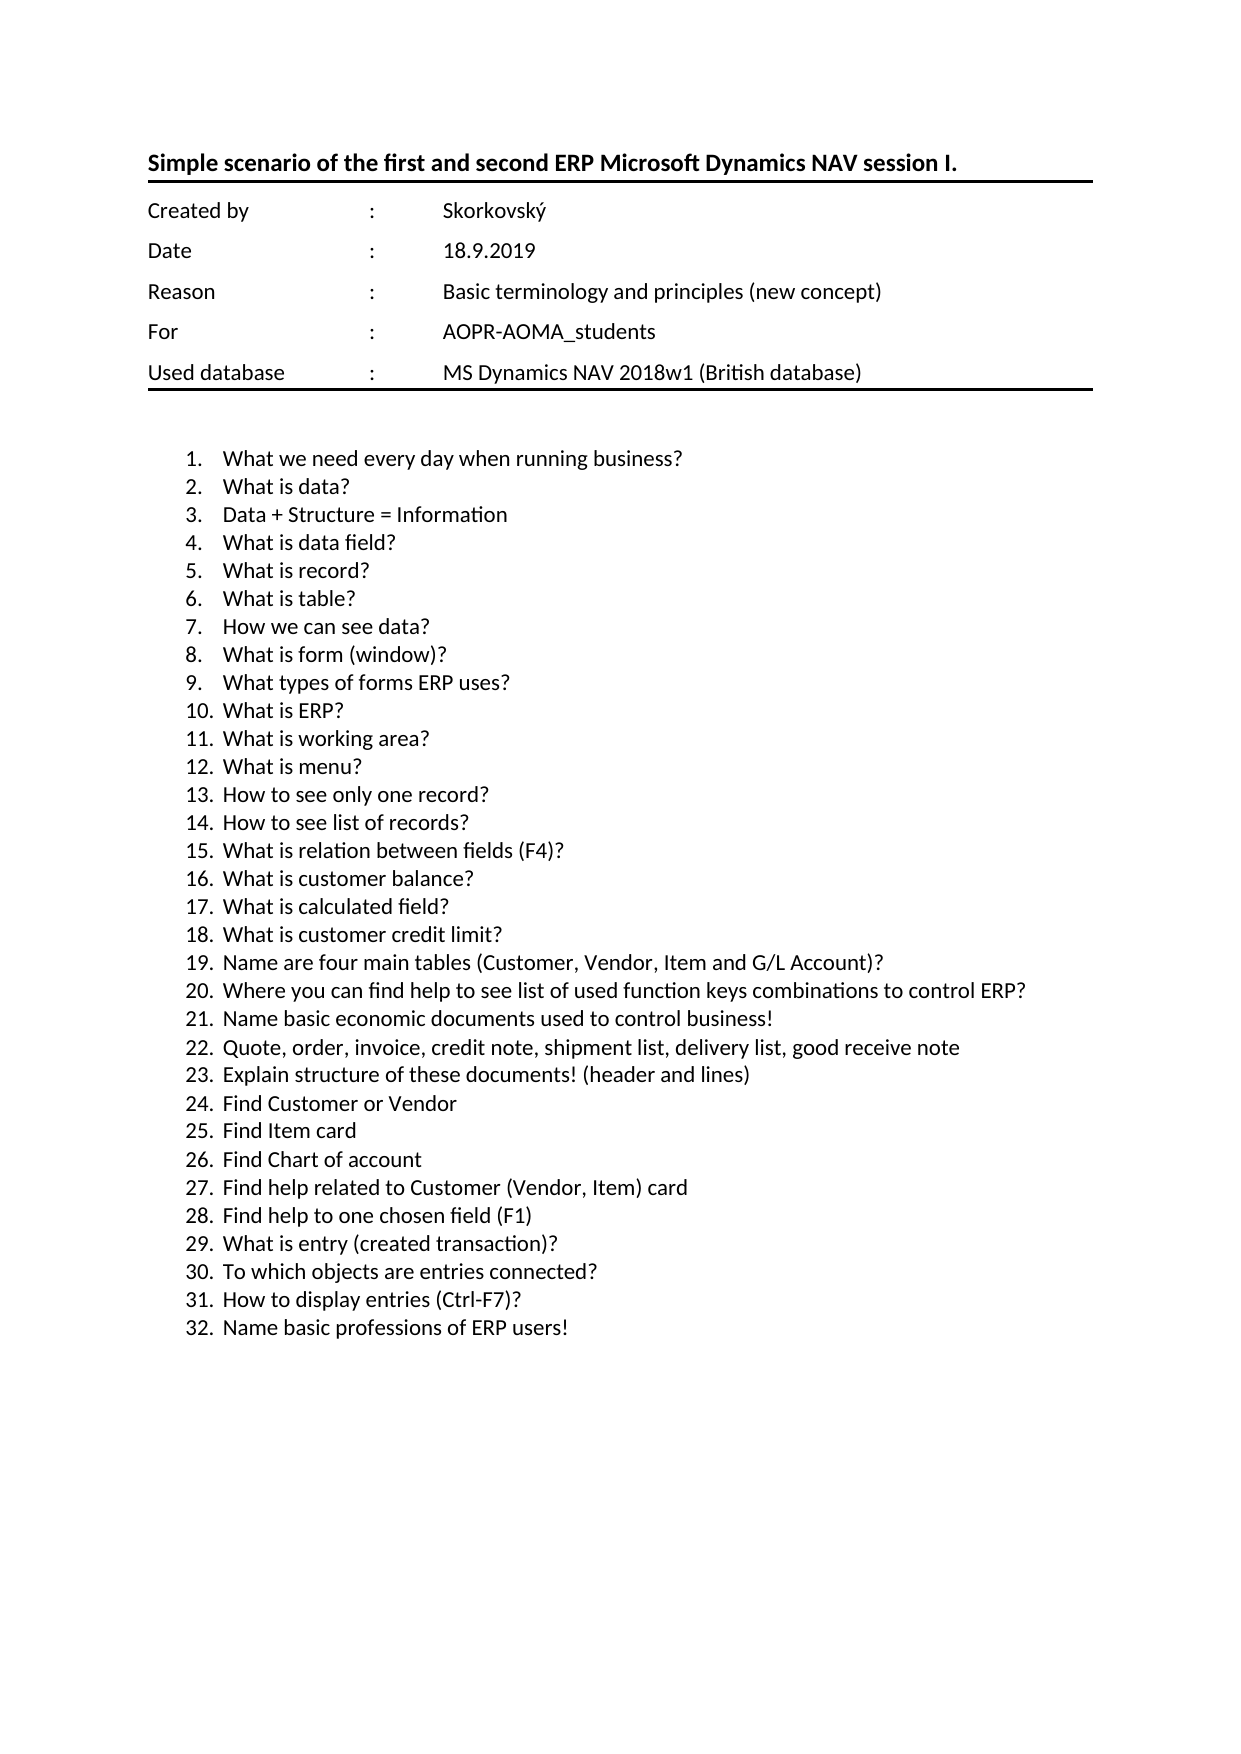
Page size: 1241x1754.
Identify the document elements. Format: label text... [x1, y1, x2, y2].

list Data + Structure = Information [185, 500, 1093, 528]
list What is entry (created transaction)? [185, 1229, 1093, 1257]
list What we need every day when running business? [185, 444, 1093, 472]
list To which objects are entries connected? [185, 1257, 1093, 1285]
list Explain structure of these documents! (header and lines) [185, 1061, 1093, 1089]
list Find Item card [185, 1117, 1093, 1145]
list Name basic economic documents used to control business! [185, 1004, 1093, 1033]
list What is calculated field? [185, 892, 1093, 921]
list Find Chart of account [185, 1145, 1093, 1173]
list How to see only one record? [185, 780, 1093, 808]
list Find help related to Customer (Vendor, Item) card [185, 1173, 1093, 1201]
list What is menu? [185, 752, 1093, 780]
list What is data field? [185, 528, 1093, 556]
list What types of forms ERP uses? [185, 668, 1093, 696]
list Name are four main tables (Customer, Vendor, Item and G/L Account)? [185, 948, 1093, 977]
list What is form (window)? [185, 640, 1093, 668]
list What is customer credit limit? [185, 921, 1093, 948]
text For : AOPR-AOMA_students [148, 317, 1093, 345]
list What is relation between fields (F4)? [185, 836, 1093, 864]
list Find help to one chosen field (F1) [185, 1201, 1093, 1229]
list What is ERP? [185, 696, 1093, 724]
text Date : 18.9.2019 [148, 236, 1093, 264]
list Name basic professions of ERP users! [185, 1313, 1093, 1341]
list What is data? [185, 472, 1093, 500]
text Simple scenario of the first and second ERP Microsoft Dynamics NAV session I. [148, 148, 1093, 180]
text Used database : MS Dynamics NAV 2018w1 (British database) [148, 358, 1093, 388]
list What is customer balance? [185, 864, 1093, 892]
list How to display entries (Ctrl-F7)? [185, 1285, 1093, 1313]
text Created by : Skorkovský [148, 196, 1093, 224]
list What is table? [185, 584, 1093, 612]
list Where you can find help to see list of used function keys combinations to control ERP? [185, 977, 1093, 1004]
text Reason : Basic terminology and principles (new concept) [148, 277, 1093, 305]
list Quote, order, invoice, credit note, shipment list, delivery list, good receive note [185, 1033, 1093, 1061]
list What is working area? [185, 724, 1093, 752]
list Find Customer or Vendor [185, 1089, 1093, 1117]
list What is record? [185, 556, 1093, 584]
list How to see list of records? [185, 808, 1093, 836]
list How we can see data? [185, 612, 1093, 640]
